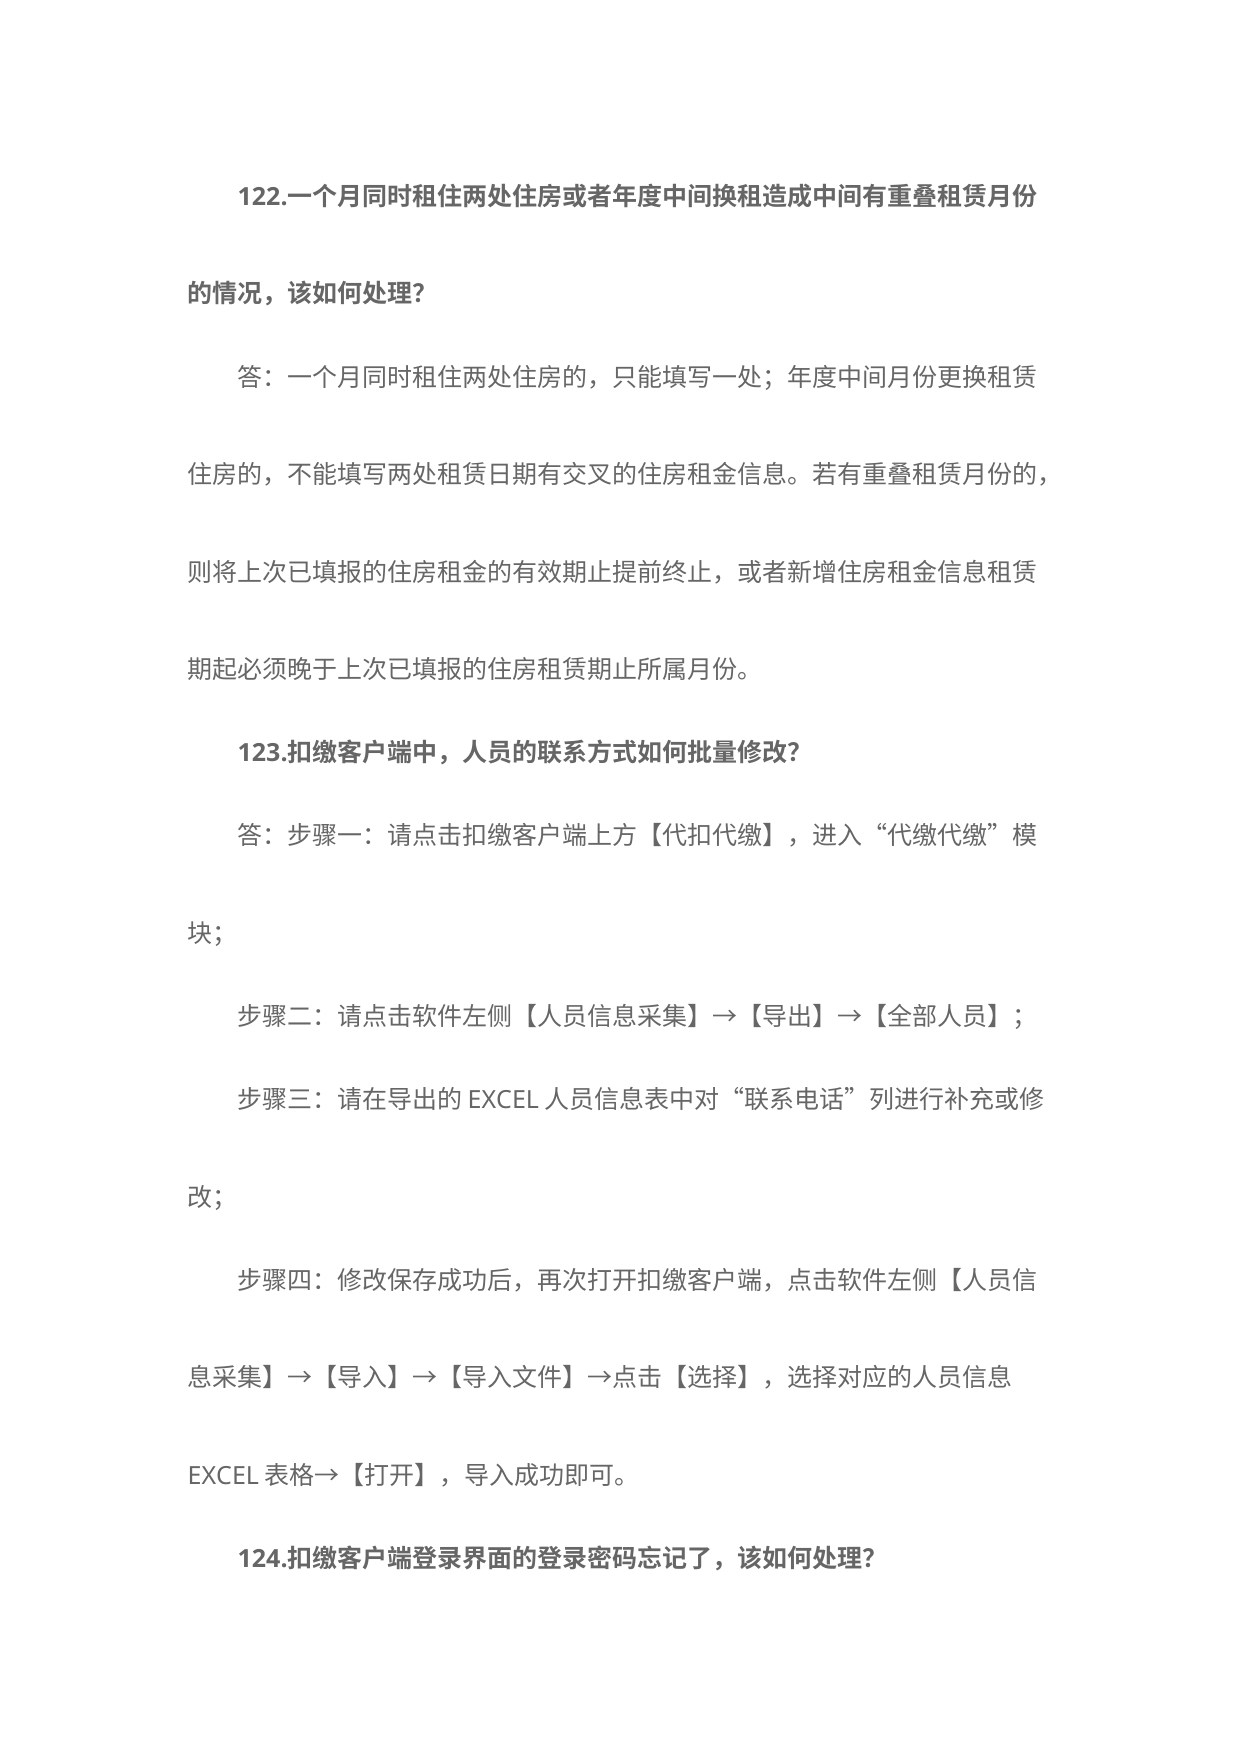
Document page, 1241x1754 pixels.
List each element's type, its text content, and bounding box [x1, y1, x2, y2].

text 124.扣缴客户端登录界面的登录密码忘记了，该如何处理？ [187, 1524, 1053, 1589]
text 步骤三：请在导出的EXCEL人员信息表中对“联系电话”列进行补充或修改； [187, 1065, 1053, 1228]
text 步骤二：请点击软件左侧【人员信息采集】→【导出】→【全部人员】； [187, 982, 1053, 1047]
text 122.一个月同时租住两处住房或者年度中间换租造成中间有重叠租赁月份的情况，该如何处理？ [187, 162, 1053, 324]
text 步骤四：修改保存成功后，再次打开扣缴客户端，点击软件左侧【人员信息采集】→【导入】→【导入文件】→点击【选择】，选择对应的人员信息EXCEL表格→【打开】，导入成功即可。 [187, 1246, 1053, 1506]
text 答：步骤一：请点击扣缴客户端上方【代扣代缴】，进入“代缴代缴”模块； [187, 801, 1053, 964]
text 答：一个月同时租住两处住房的，只能填写一处；年度中间月份更换租赁住房的，不能填写两处租赁日期有交叉的住房租金信息。若有重叠租赁月份的，则将上次已填报的住房租金的有效期止提前终止，或者新增住房租金信息租赁期起必须晚于上次已填报的住房租赁期止所属月份。 [187, 343, 1053, 700]
text 123.扣缴客户端中，人员的联系方式如何批量修改？ [187, 718, 1053, 783]
